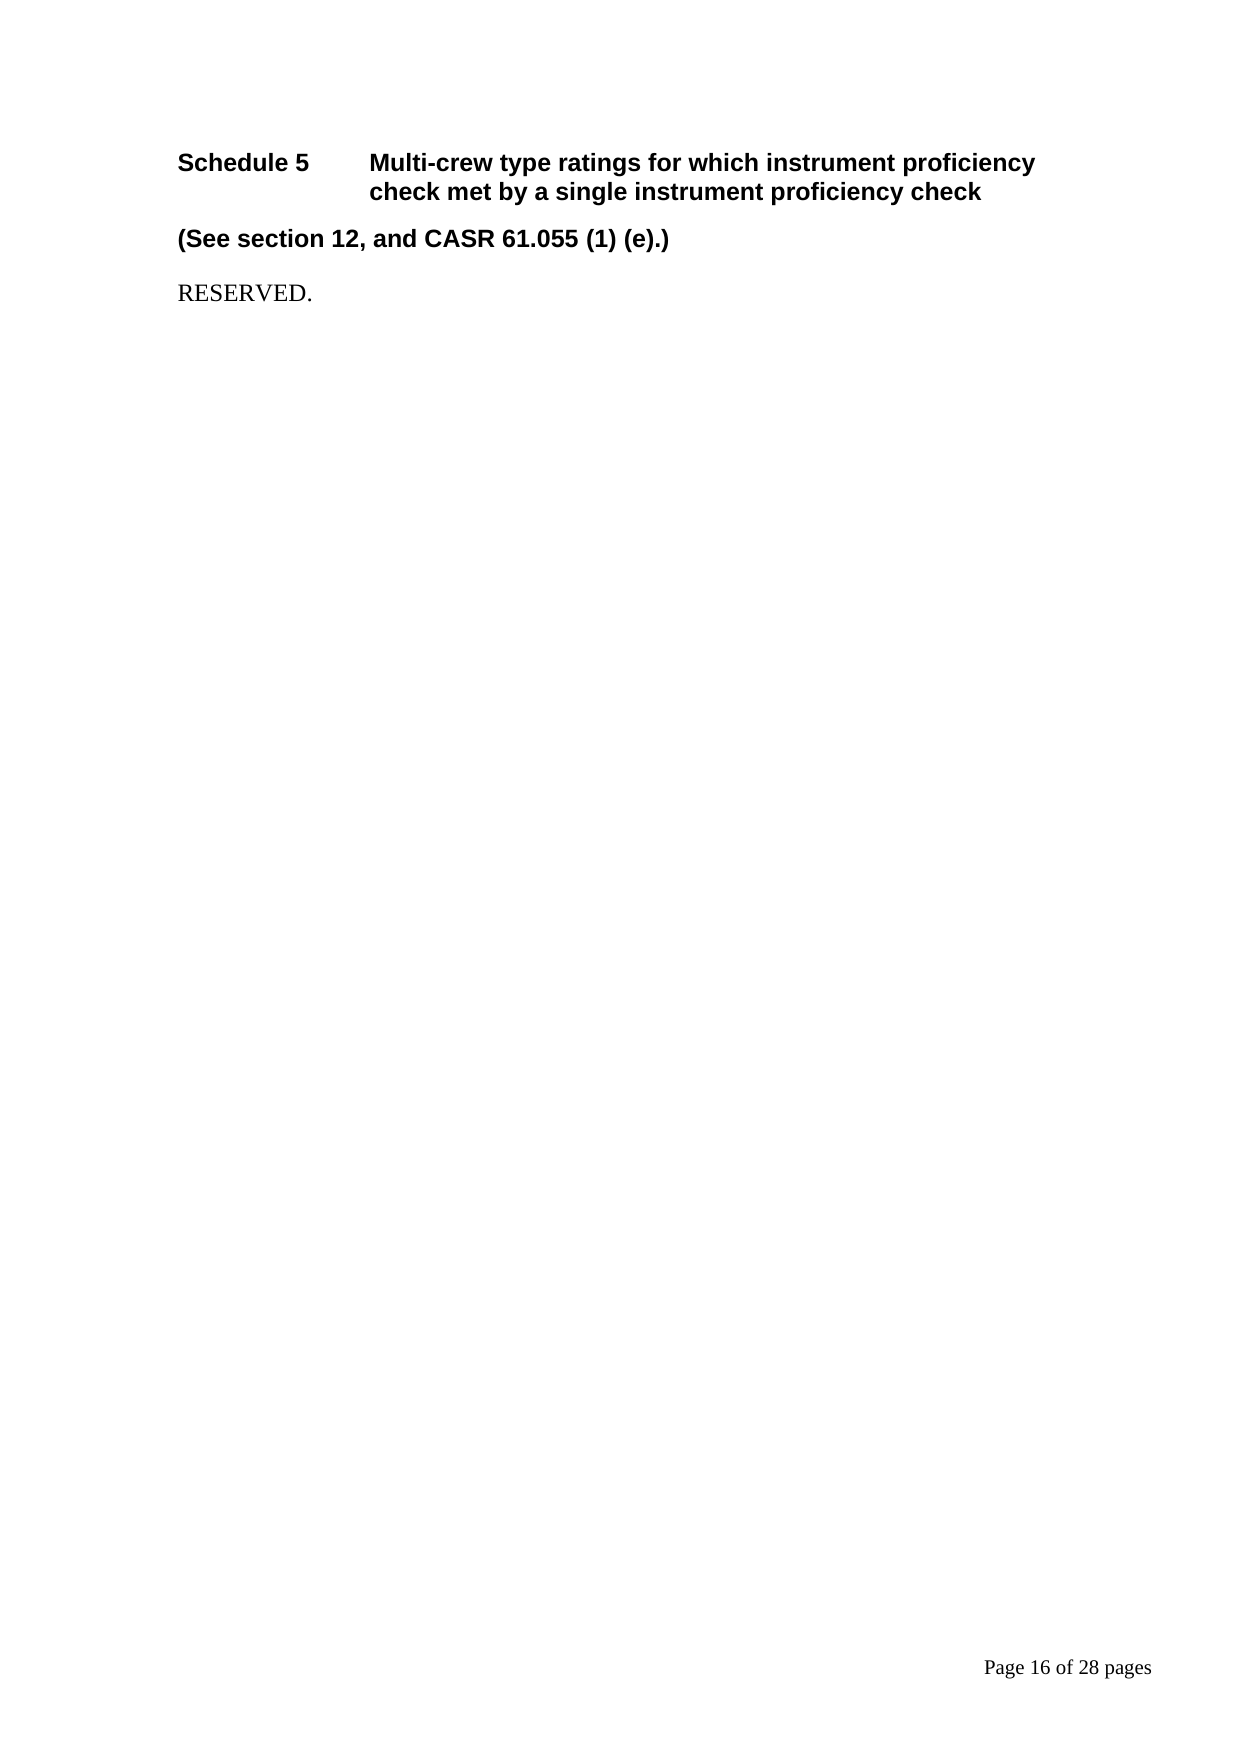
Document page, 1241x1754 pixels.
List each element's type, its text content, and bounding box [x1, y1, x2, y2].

text (See section 12, and CASR 61.055 (1) (e).) [177, 224, 1063, 253]
text Schedule 5 Multi-crew type ratings for which instrument proficiency check met by a single instrument proficiency check [177, 148, 1063, 205]
text RESERVED. [177, 278, 1063, 306]
